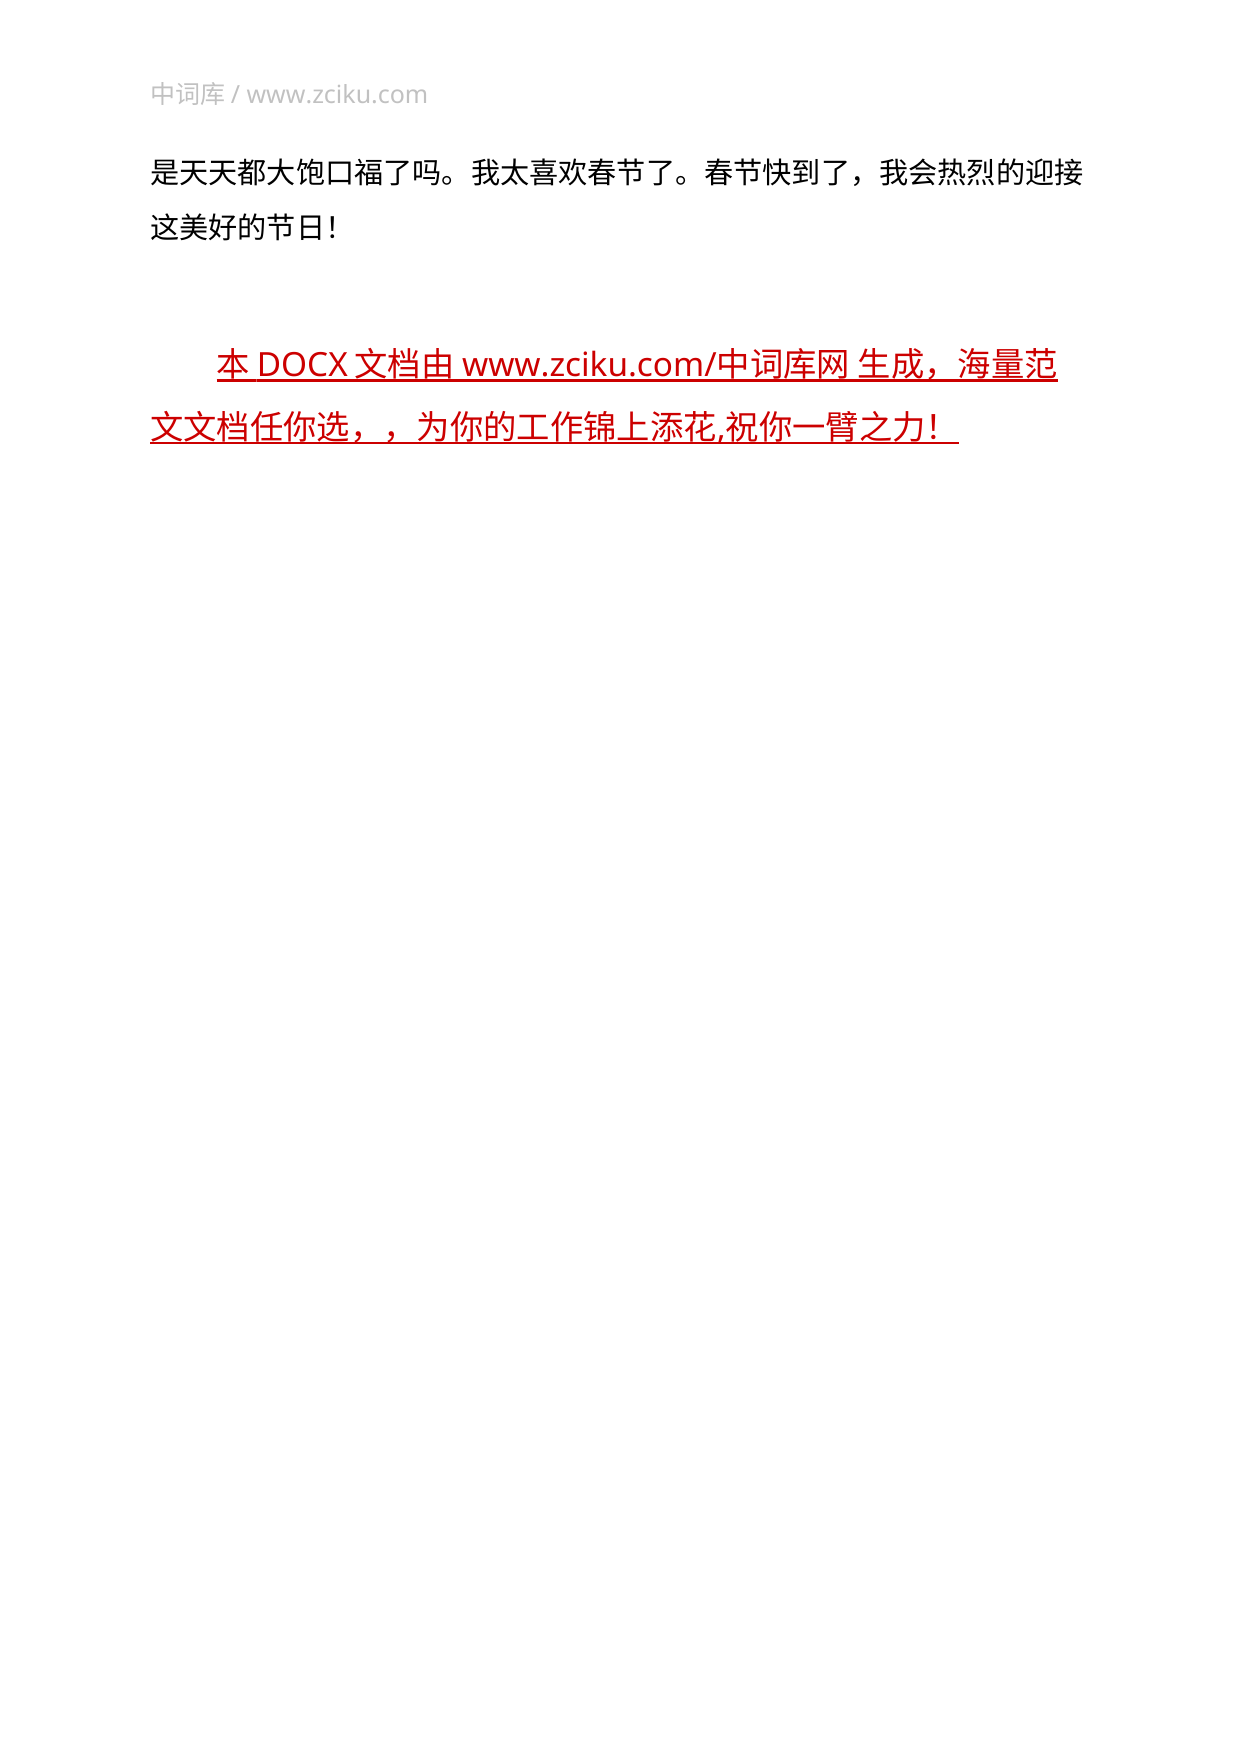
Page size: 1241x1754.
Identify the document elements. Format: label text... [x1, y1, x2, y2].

text 本DOCX文档由 www.zciku.com/中词库网 生成，海量范文文档任你选，，为你的工作锦上添花,祝你一臂之力！ [150, 338, 1090, 449]
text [150, 150, 1090, 247]
